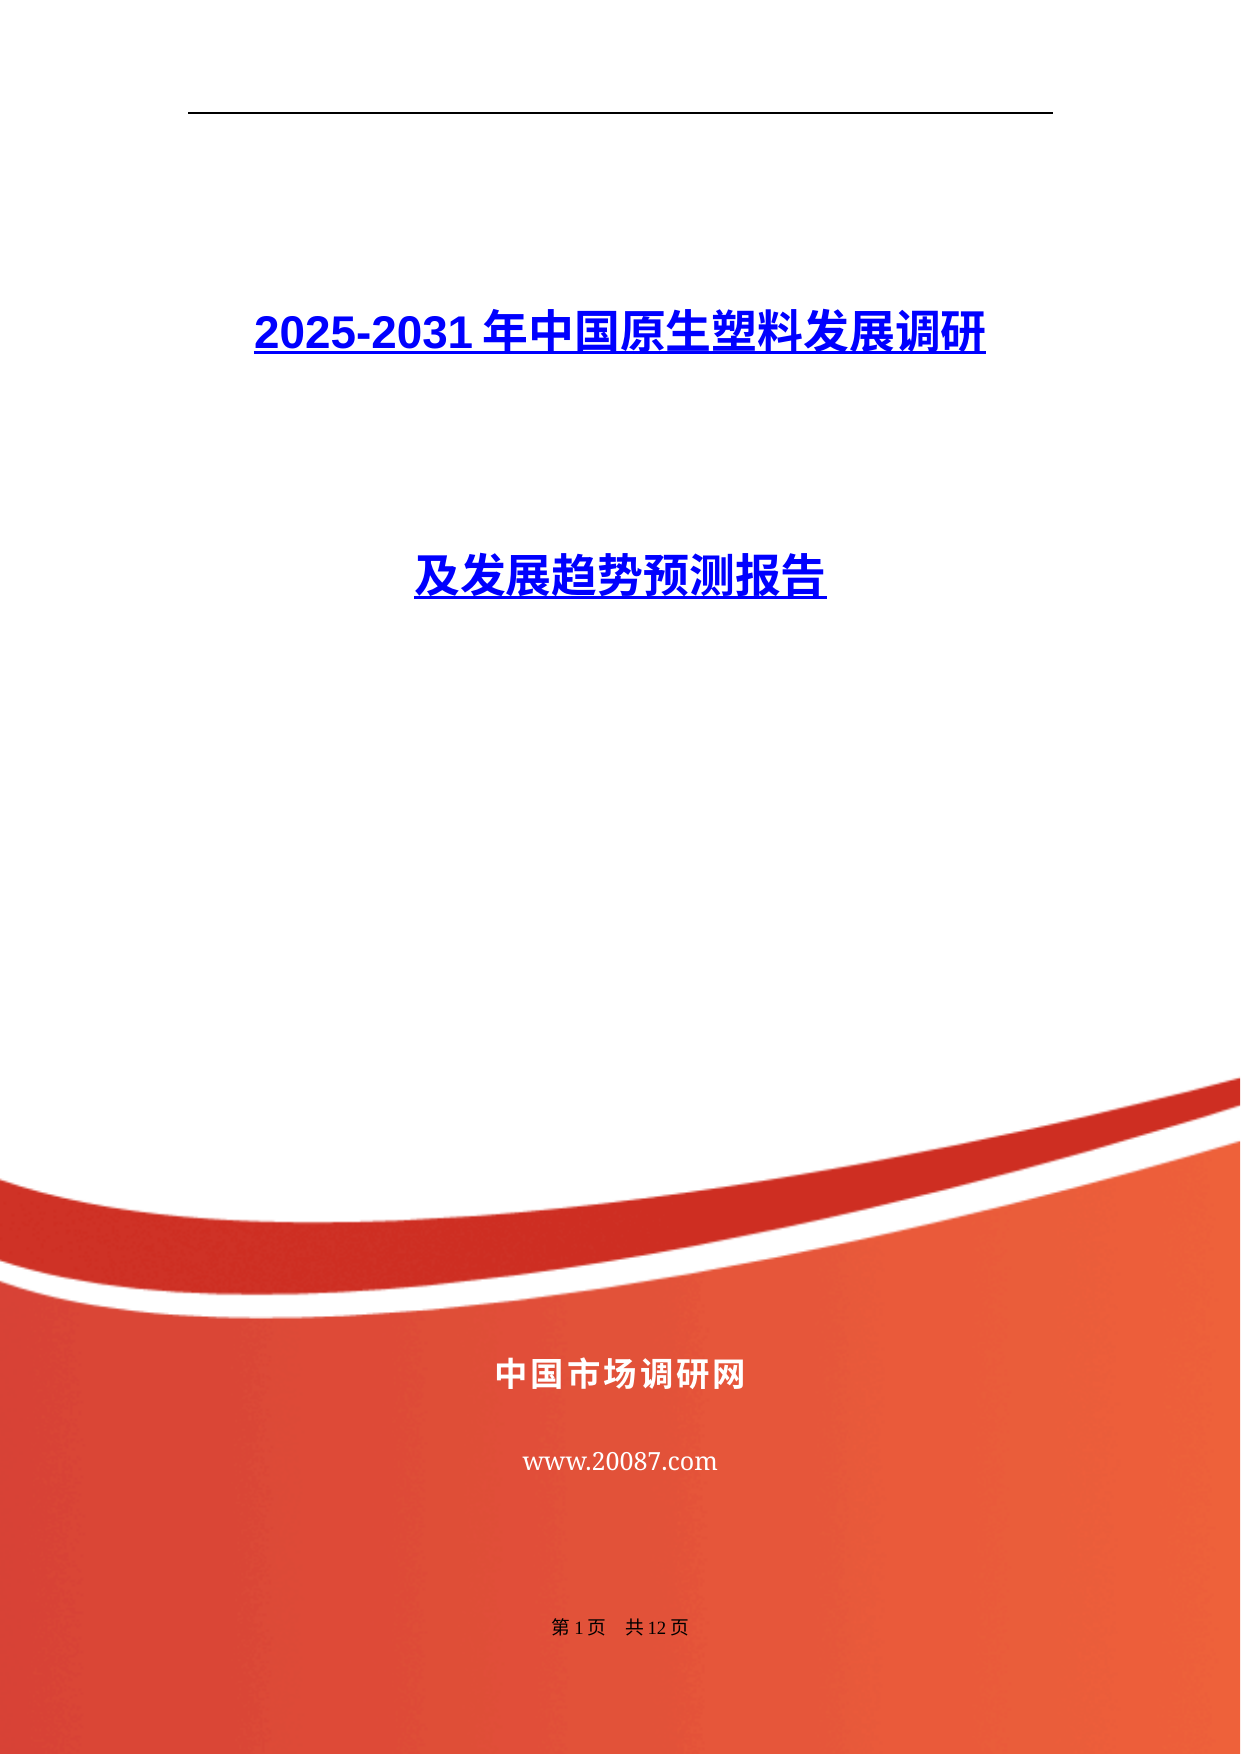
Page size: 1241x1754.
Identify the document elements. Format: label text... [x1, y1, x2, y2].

picture [0, 1006, 1241, 1754]
text www.20087.com [187, 1428, 1053, 1493]
table_header 2025-2031年中国原生塑料发展调研及发展趋势预测报告 [188, 207, 1053, 773]
subtitle 中国市场调研网 [187, 1339, 1053, 1404]
